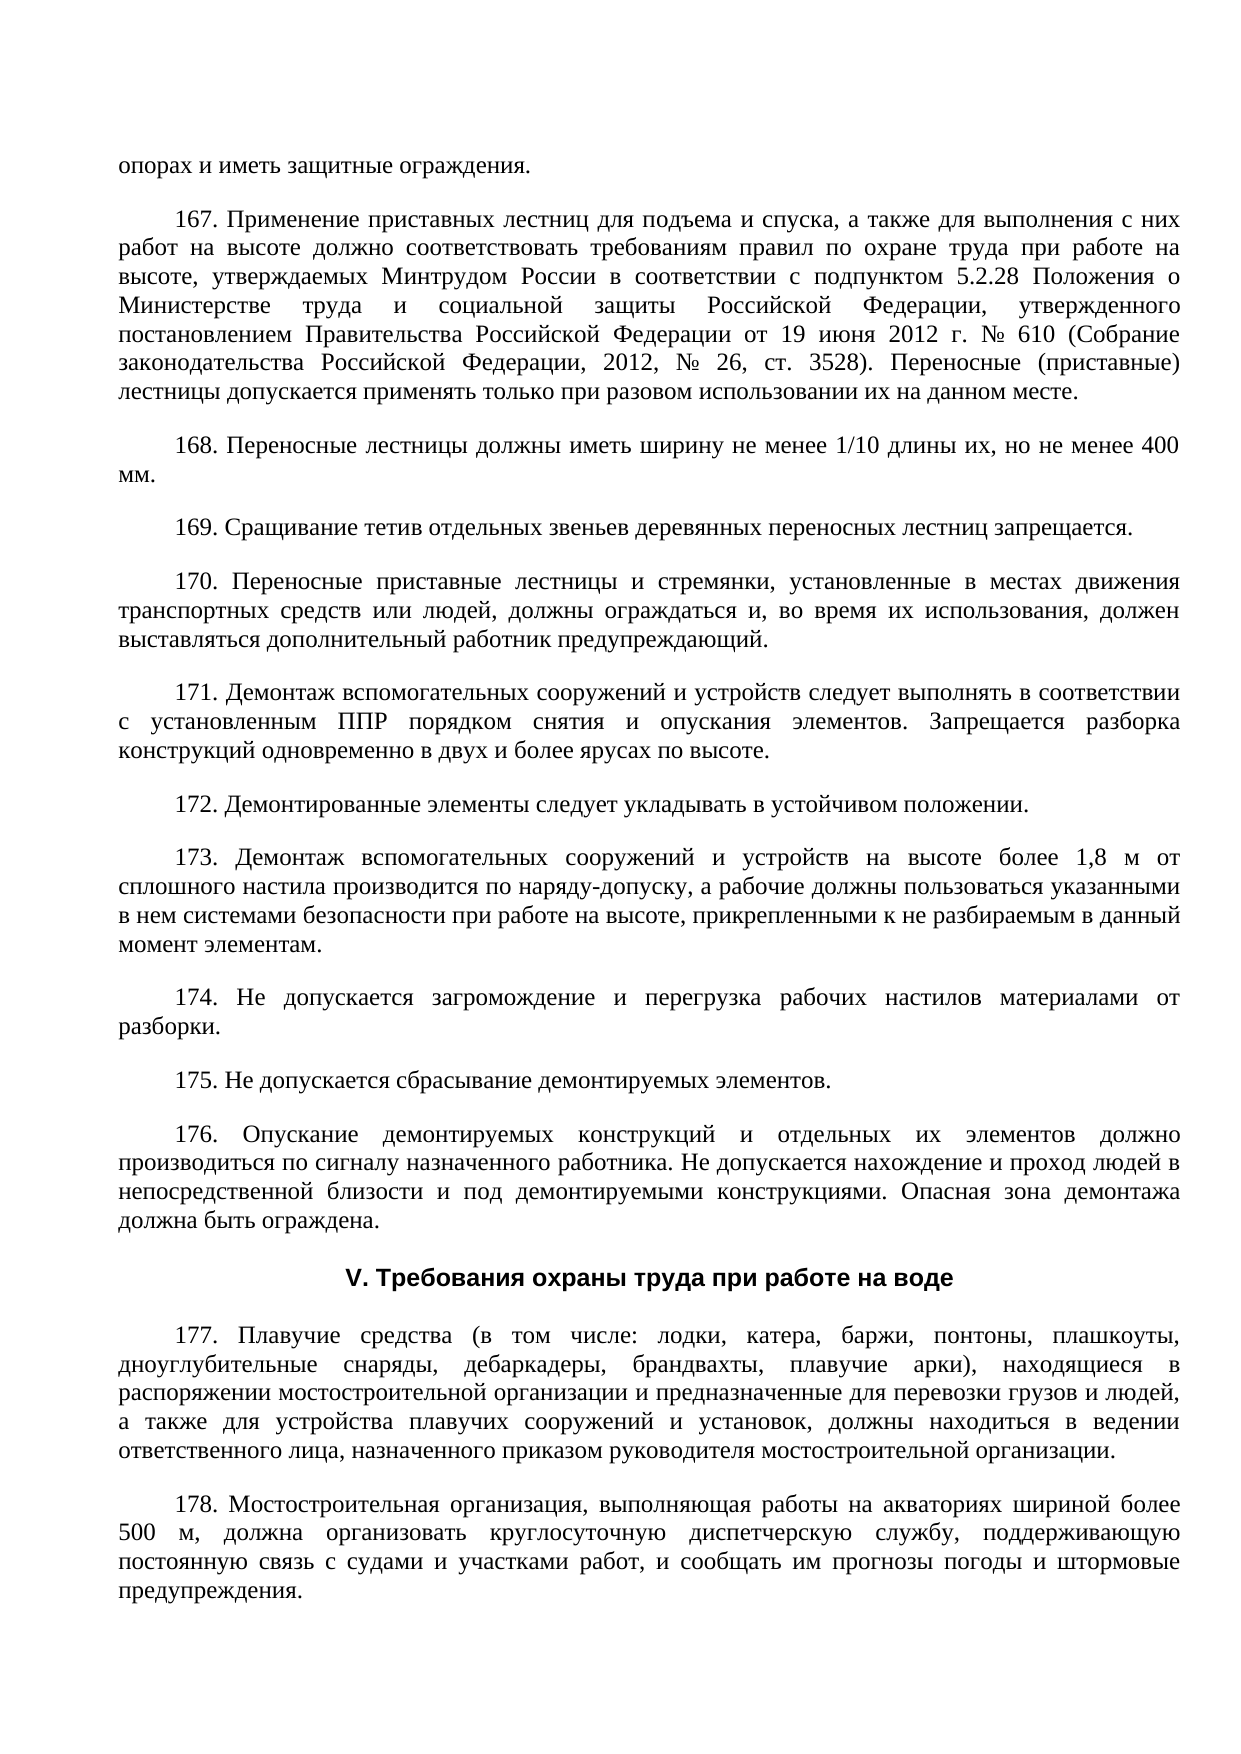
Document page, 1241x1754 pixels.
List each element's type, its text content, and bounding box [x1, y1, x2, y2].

text 173. Демонтаж вспомогательных сооружений и устройств на высоте более 1,8 м от сплошного настила производится по наряду-допуску, а рабочие должны пользоваться указанными в нем системами безопасности при работе на высоте, прикрепленными к не разбираемым в данный момент элементам. [118, 842, 1181, 957]
text 167. Применение приставных лестниц для подъема и спуска, а также для выполнения с них работ на высоте должно соответствовать требованиям правил по охране труда при работе на высоте, утверждаемых Минтрудом России в соответствии с подпунктом 5.2.28 Положения о Министерстве труда и социальной защиты Российской Федерации, утвержденного постановлением Правительства Российской Федерации от 19 июня 2012 г. № 610 (Собрание законодательства Российской Федерации, 2012, № 26, ст. 3528). Переносные (приставные) лестницы допускается применять только при разовом использовании их на данном месте. [118, 204, 1181, 405]
text 169. Сращивание тетив отдельных звеньев деревянных переносных лестниц запрещается. [118, 512, 1181, 541]
text 175. Не допускается сбрасывание демонтируемых элементов. [118, 1065, 1181, 1094]
title V. Требования охраны труда при работе на воде [118, 1262, 1181, 1291]
text 174. Не допускается загромождение и перегрузка рабочих настилов материалами от разборки. [118, 982, 1181, 1040]
text 178. Мостостроительная организация, выполняющая работы на акваториях шириной более 500 м, должна организовать круглосуточную диспетчерскую службу, поддерживающую постоянную связь с судами и участками работ, и сообщать им прогнозы погоды и штормовые предупреждения. [118, 1489, 1181, 1604]
text 171. Демонтаж вспомогательных сооружений и устройств следует выполнять в соответствии с установленным ППР порядком снятия и опускания элементов. Запрещается разборка конструкций одновременно в двух и более ярусах по высоте. [118, 677, 1181, 764]
text 172. Демонтированные элементы следует укладывать в устойчивом положении. [118, 789, 1181, 817]
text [118, 150, 1181, 179]
text 177. Плавучие средства (в том числе: лодки, катера, баржи, понтоны, плашкоуты, дноуглубительные снаряды, дебаркадеры, брандвахты, плавучие арки), находящиеся в распоряжении мостостроительной организации и предназначенные для перевозки грузов и людей, а также для устройства плавучих сооружений и установок, должны находиться в ведении ответственного лица, назначенного приказом руководителя мостостроительной организации. [118, 1320, 1181, 1464]
text 176. Опускание демонтируемых конструкций и отдельных их элементов должно производиться по сигналу назначенного работника. Не допускается нахождение и проход людей в непосредственной близости и под демонтируемыми конструкциями. Опасная зона демонтажа должна быть ограждена. [118, 1119, 1181, 1234]
text 168. Переносные лестницы должны иметь ширину не менее 1/10 длины их, но не менее 400 мм. [118, 430, 1181, 487]
text 170. Переносные приставные лестницы и стремянки, установленные в местах движения транспортных средств или людей, должны ограждаться и, во время их использования, должен выставляться дополнительный работник предупреждающий. [118, 566, 1181, 652]
